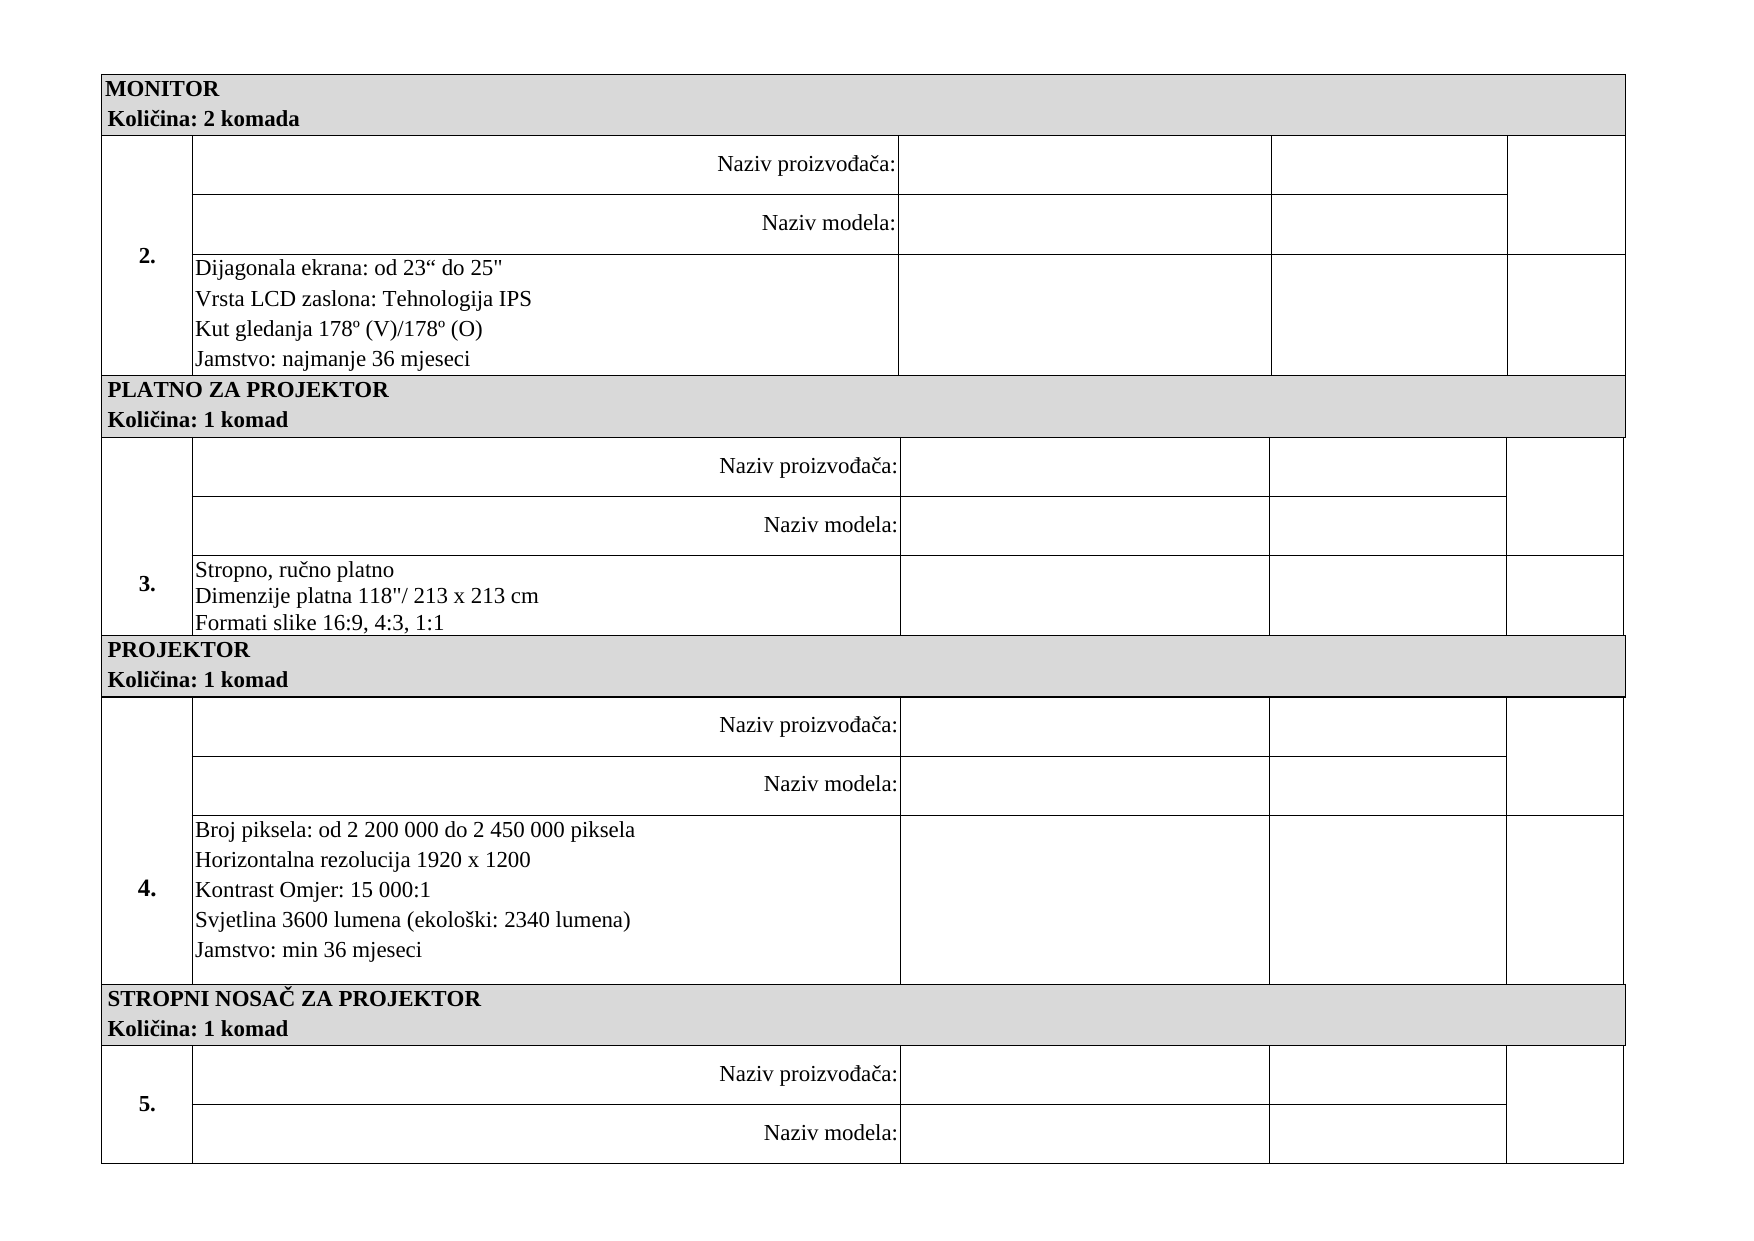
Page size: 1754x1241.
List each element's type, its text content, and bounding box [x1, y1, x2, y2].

table_cell Naziv modela: [193, 497, 900, 555]
table_cell 3. [102, 555, 192, 635]
table_cell [1270, 556, 1506, 635]
table_cell [901, 698, 1269, 756]
table_cell [1270, 816, 1506, 984]
table_cell Naziv modela: [193, 195, 898, 253]
table_cell [899, 195, 1271, 253]
table_cell [899, 255, 1271, 375]
table_cell [901, 1105, 1269, 1163]
table_cell [1270, 438, 1506, 496]
table_cell PLATNO ZA PROJEKTOR Količina: 1 komad [102, 376, 1625, 437]
table_cell [901, 816, 1269, 984]
table_cell [1270, 698, 1506, 756]
table_cell 4. [102, 815, 192, 984]
table_cell [901, 497, 1269, 555]
table_cell Naziv modela: [193, 757, 900, 814]
table_cell PROJEKTOR Količina: 1 komad [102, 636, 1625, 696]
table_cell Stropno, ručno platno Dimenzije platna 118"/ 213 x 213 cm Formati slike 16:9, 4:3, 1:1 [193, 556, 900, 635]
table_cell [899, 136, 1271, 194]
table_cell [1507, 1046, 1623, 1163]
table_cell Broj piksela: od 2 200 000 do 2 450 000 piksela Horizontalna rezolucija 1920 x 1200 Kontrast Omjer: 15 000:1 Svjetlina 3600 lumena (ekološki: 2340 lumena) Jamstvo: min 36 mjeseci [193, 816, 900, 984]
table_cell [1270, 757, 1506, 814]
table_cell 2. [102, 136, 192, 375]
table_cell [1508, 136, 1625, 253]
table_cell [1507, 816, 1623, 984]
table_cell 5. [102, 1046, 192, 1163]
table_cell Naziv modela: [193, 1105, 900, 1163]
table_cell [102, 698, 192, 814]
table_cell Dijagonala ekrana: od 23“ do 25" Vrsta LCD zaslona: Tehnologija IPS Kut gledanja 178º (V)/178º (O) Jamstvo: najmanje 36 mjeseci [193, 255, 898, 375]
table_cell MONITOR Količina: 2 komada [102, 75, 1625, 135]
table_cell [1507, 698, 1623, 814]
table_cell [901, 1046, 1269, 1104]
table_cell [1508, 255, 1625, 375]
table_cell [1272, 195, 1507, 253]
table_cell [1272, 255, 1507, 375]
table_cell Naziv proizvođača: [193, 136, 898, 194]
table_cell [901, 556, 1269, 635]
table_cell [1507, 556, 1623, 635]
table_cell [1270, 1105, 1506, 1163]
table_cell [1272, 136, 1507, 194]
table_cell Naziv proizvođača: [193, 1046, 900, 1104]
table_cell Naziv proizvođača: [193, 438, 900, 496]
table_cell Naziv proizvođača: [193, 698, 900, 756]
table_cell [102, 438, 192, 555]
table_cell [1507, 438, 1623, 555]
table_cell [1270, 1046, 1506, 1104]
table_cell [901, 438, 1269, 496]
table_cell [1270, 497, 1506, 555]
table_cell [901, 757, 1269, 814]
table_cell STROPNI NOSAČ ZA PROJEKTOR Količina: 1 komad [102, 985, 1625, 1045]
